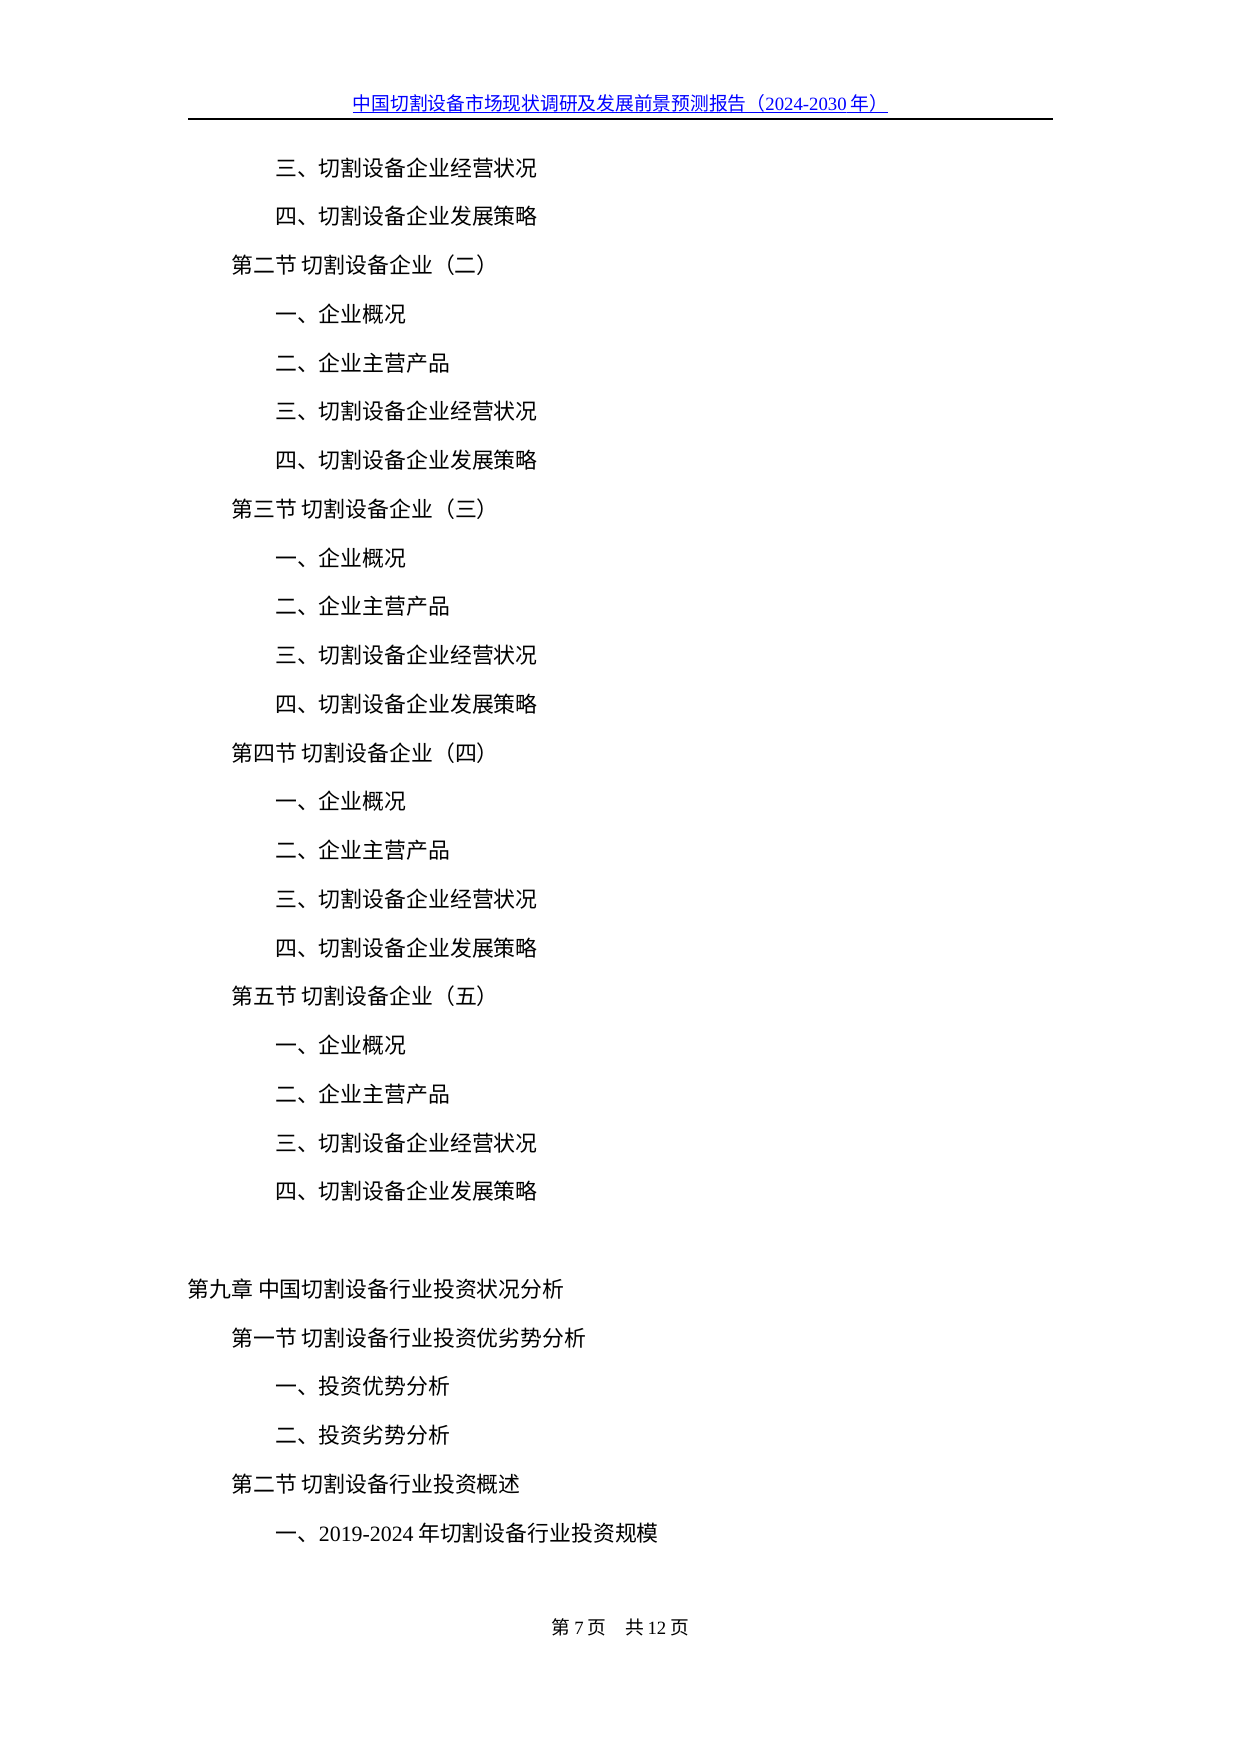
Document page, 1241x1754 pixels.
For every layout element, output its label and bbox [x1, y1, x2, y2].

text [187, 150, 1053, 1548]
